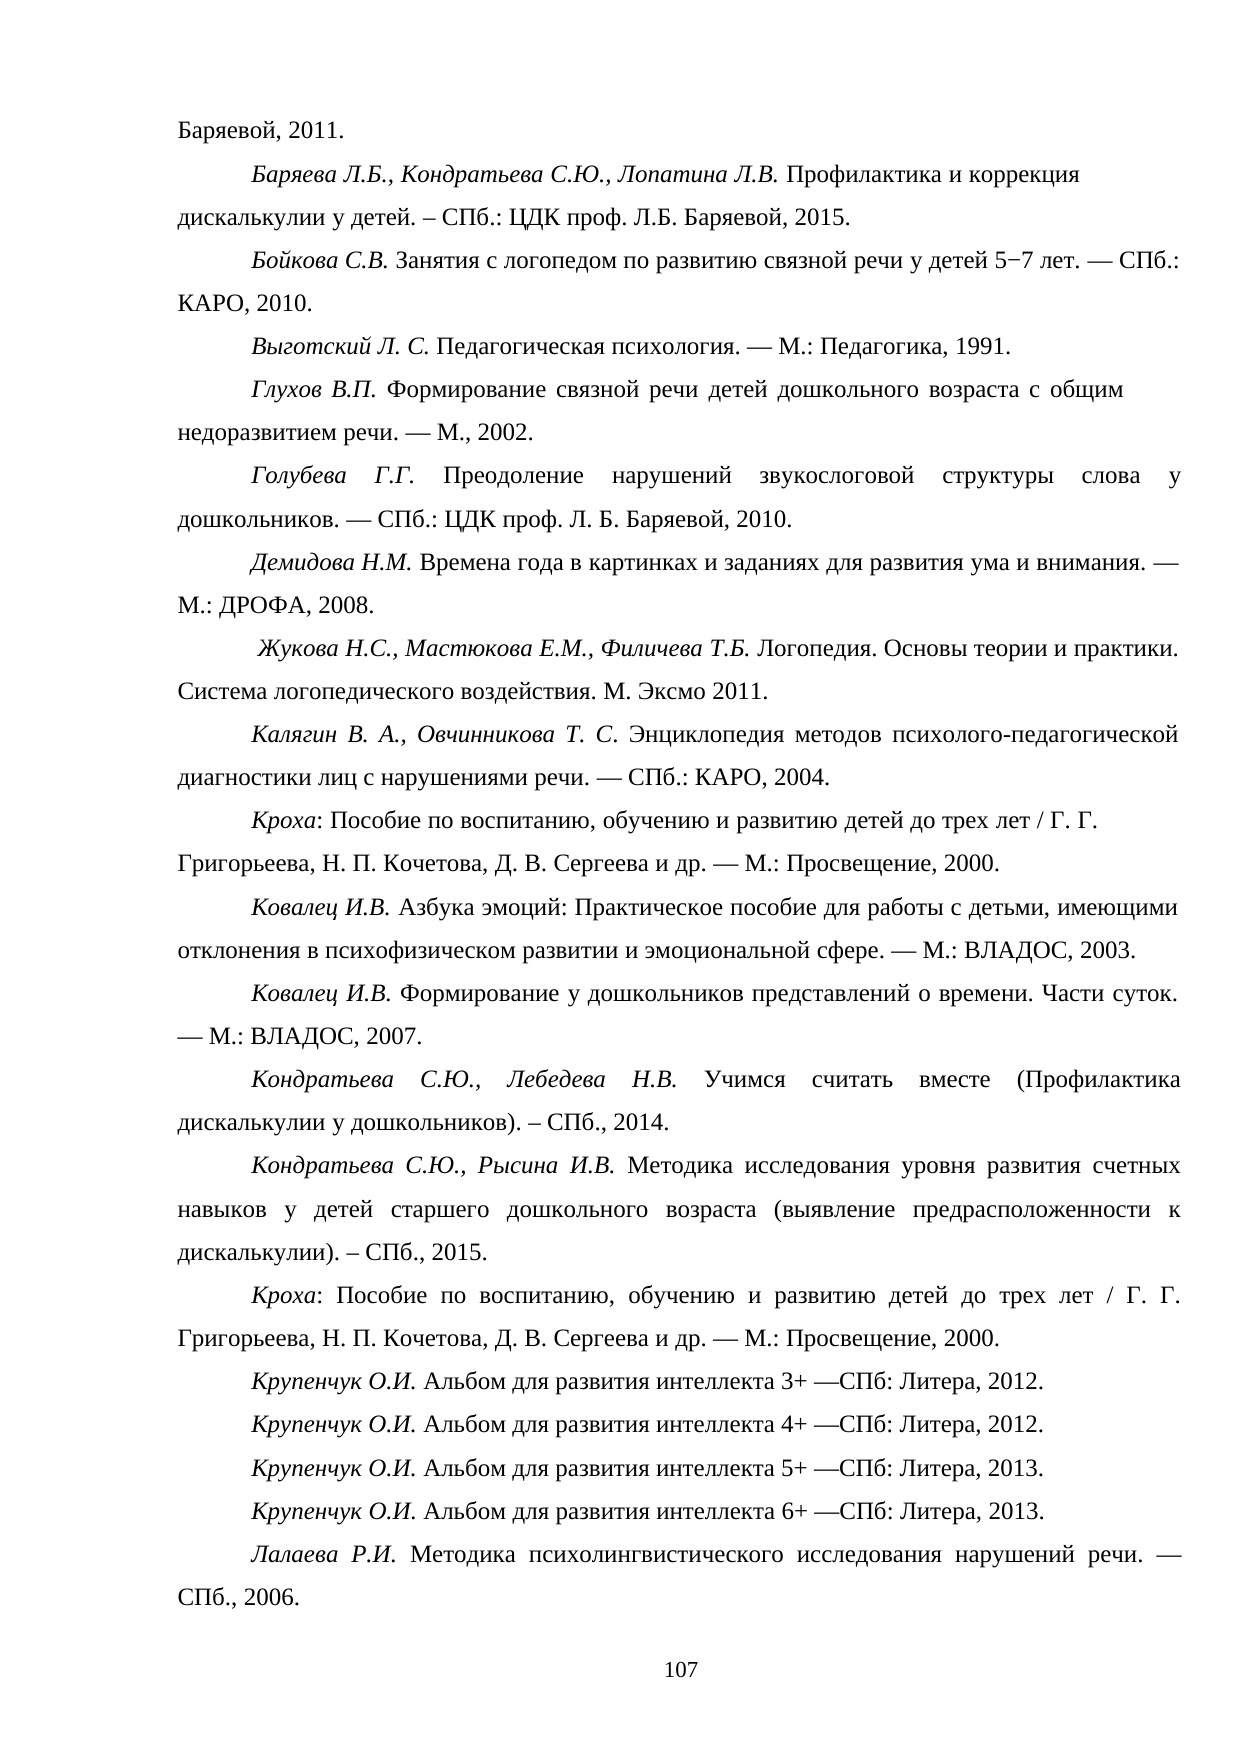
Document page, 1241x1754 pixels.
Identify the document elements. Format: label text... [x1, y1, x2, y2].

text — М.: ВЛАДОС, 2007. [177, 1021, 1194, 1050]
text Калягин В. А., Овчинникова Т. С. Энциклопедия методов психолого-педагогической диагностики лиц с нарушениями речи. — СПб.: КАРО, 2004. [177, 719, 1194, 791]
text Лалаева Р.И. Методика психолингвистического исследования нарушений речи. — СПб., 2006. [177, 1539, 1182, 1611]
text Кроха: Пособие по воспитанию, обучению и развитию детей до трех лет / Г. Г. Григорьеева, Н. П. Кочетова, Д. В. Сергеева и др. — М.: Просвещение, 2000. [177, 1280, 1181, 1352]
text Кроха: Пособие по воспитанию, обучению и развитию детей до трех лет / Г. Г. Григорьеева, Н. П. Кочетова, Д. В. Сергеева и др. — М.: Просвещение, 2000. [177, 805, 1194, 877]
text Баряева Л.Б., Кондратьева С.Ю., Лопатина Л.В. Профилактика и коррекция дискалькулии у детей. – СПб.: ЦДК проф. Л.Б. Баряевой, 2015. [177, 159, 1194, 231]
text Ковалец И.В. Формирование у дошкольников представлений о времени. Части суток. [251, 978, 1194, 1007]
text Ковалец И.В. Азбука эмоций: Практическое пособие для работы с детьми, имеющими отклонения в психофизическом развитии и эмоциональной сфере. — М.: ВЛАДОС, 2003. [177, 892, 1194, 963]
text Баряевой, 2011. [177, 115, 1194, 144]
text Жукова Н.С., Мастюкова Е.М., Филичева Т.Б. Логопедия. Основы теории и практики. [257, 633, 1194, 662]
text Кондратьева С.Ю., Рысина И.В. Методика исследования уровня развития счетных навыков у детей старшего дошкольного возраста (выявление предрасположенности к дискалькулии). – СПб., 2015. [177, 1151, 1181, 1266]
text Крупенчук О.И. Альбом для развития интеллекта 3+ —СПб: Литера, 2012. Крупенчук О.И. Альбом для развития интеллекта 4+ —СПб: Литера, 2012. Крупенчук О.И. Альбом для развития интеллекта 5+ —СПб: Литера, 2013. Крупенчук О.И. Альбом для развития интеллекта 6+ —СПб: Литера, 2013. [251, 1366, 1045, 1524]
text Демидова Н.М. Времена года в картинках и заданиях для развития ума и внимания. — М.: ДРОФА, 2008. [177, 547, 1194, 619]
text Система логопедического воздействия. М. Эксмо 2011. [177, 676, 1194, 705]
text Глухов В.П. Формирование связной речи детей дошкольного возраста с общим недоразвитием речи. — М., 2002. [177, 374, 1194, 446]
text Выготский Л. С. Педагогическая психология. — М.: Педагогика, 1991. [251, 331, 1194, 360]
text Кондратьева С.Ю., Лебедева Н.В. Учимся считать вместе (Профилактика дискалькулии у дошкольников). – СПб., 2014. [177, 1064, 1181, 1136]
text Голубева Г.Г. Преодоление нарушений звукослоговой структуры слова у дошкольников. — СПб.: ЦДК проф. Л. Б. Баряевой, 2010. [177, 461, 1181, 532]
text Бойкова С.В. Занятия с логопедом по развитию связной речи у детей 5−7 лет. — СПб.: КАРО, 2010. [177, 245, 1194, 317]
